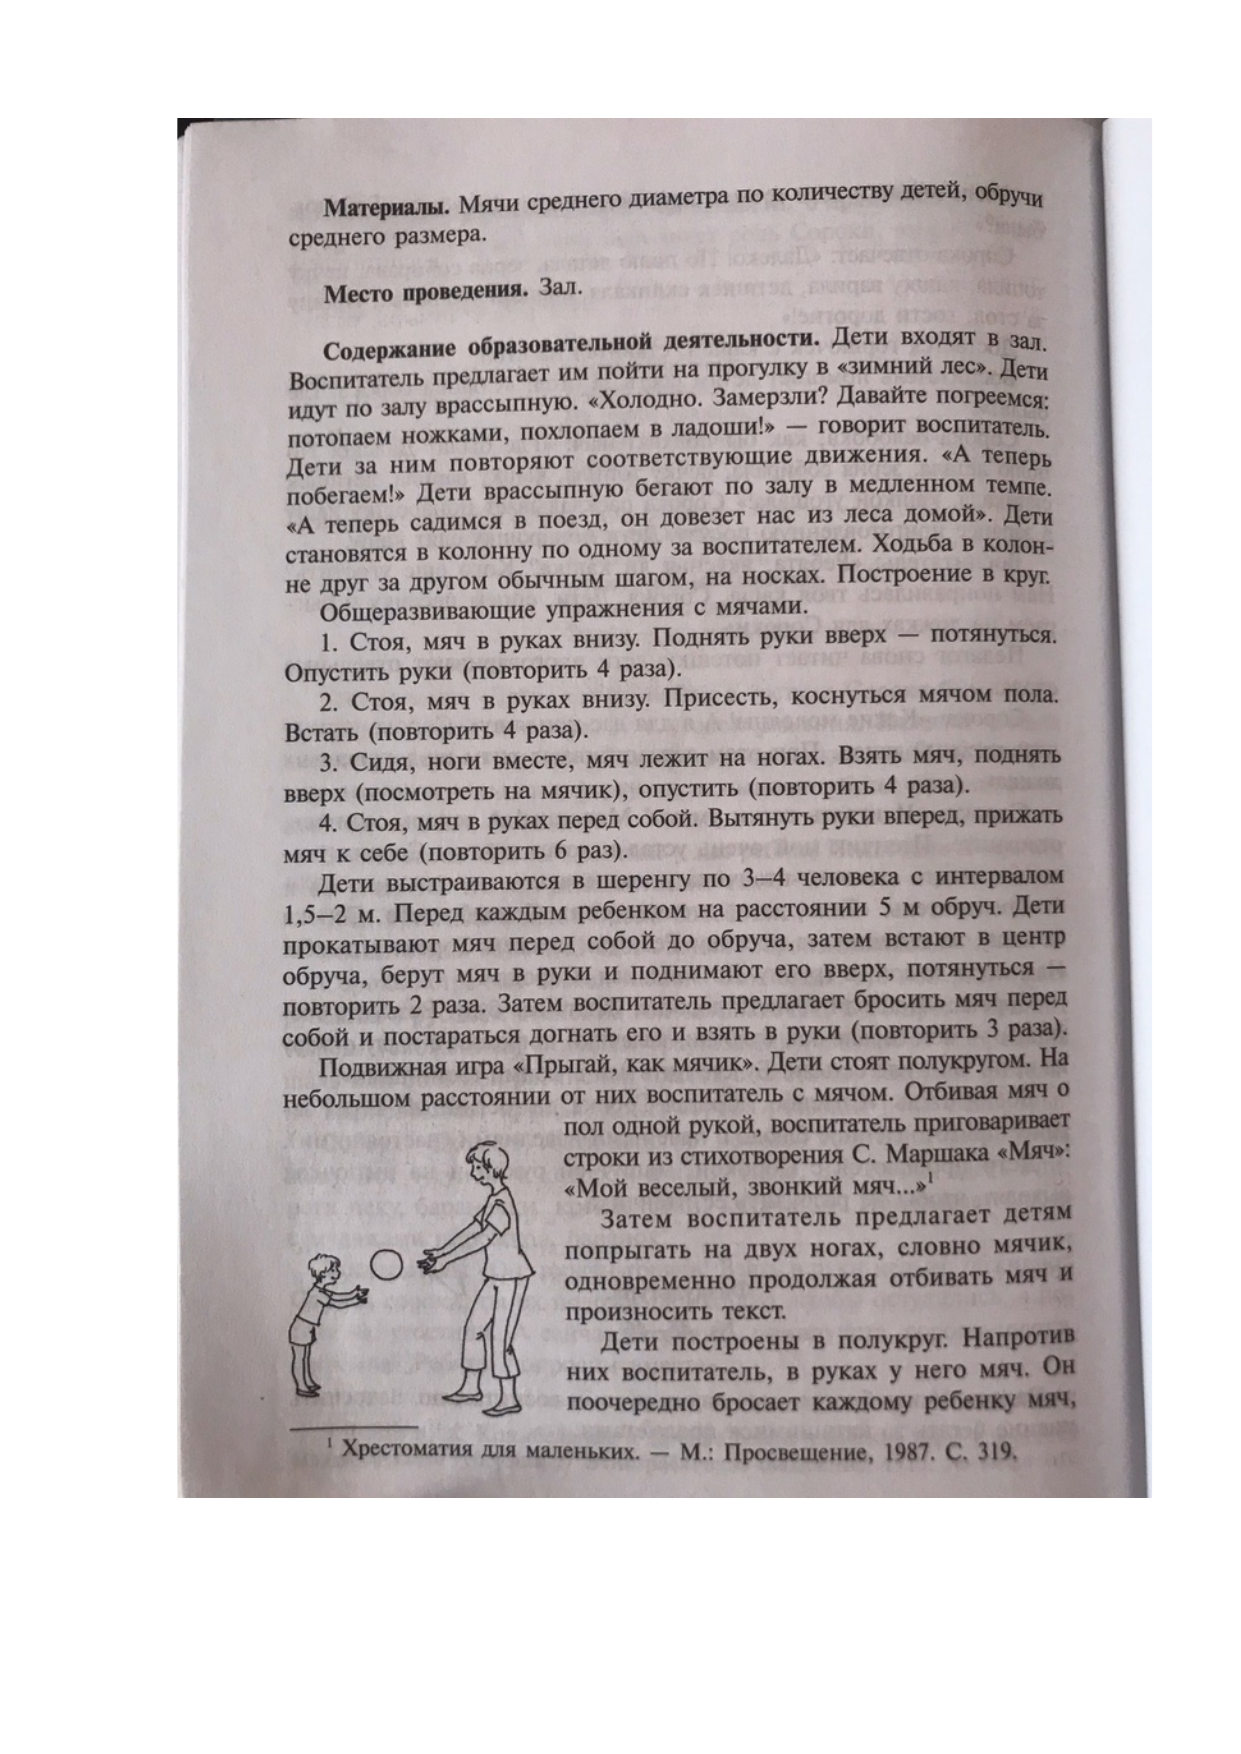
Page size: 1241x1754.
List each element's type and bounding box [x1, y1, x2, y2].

picture [177, 118, 1153, 1498]
